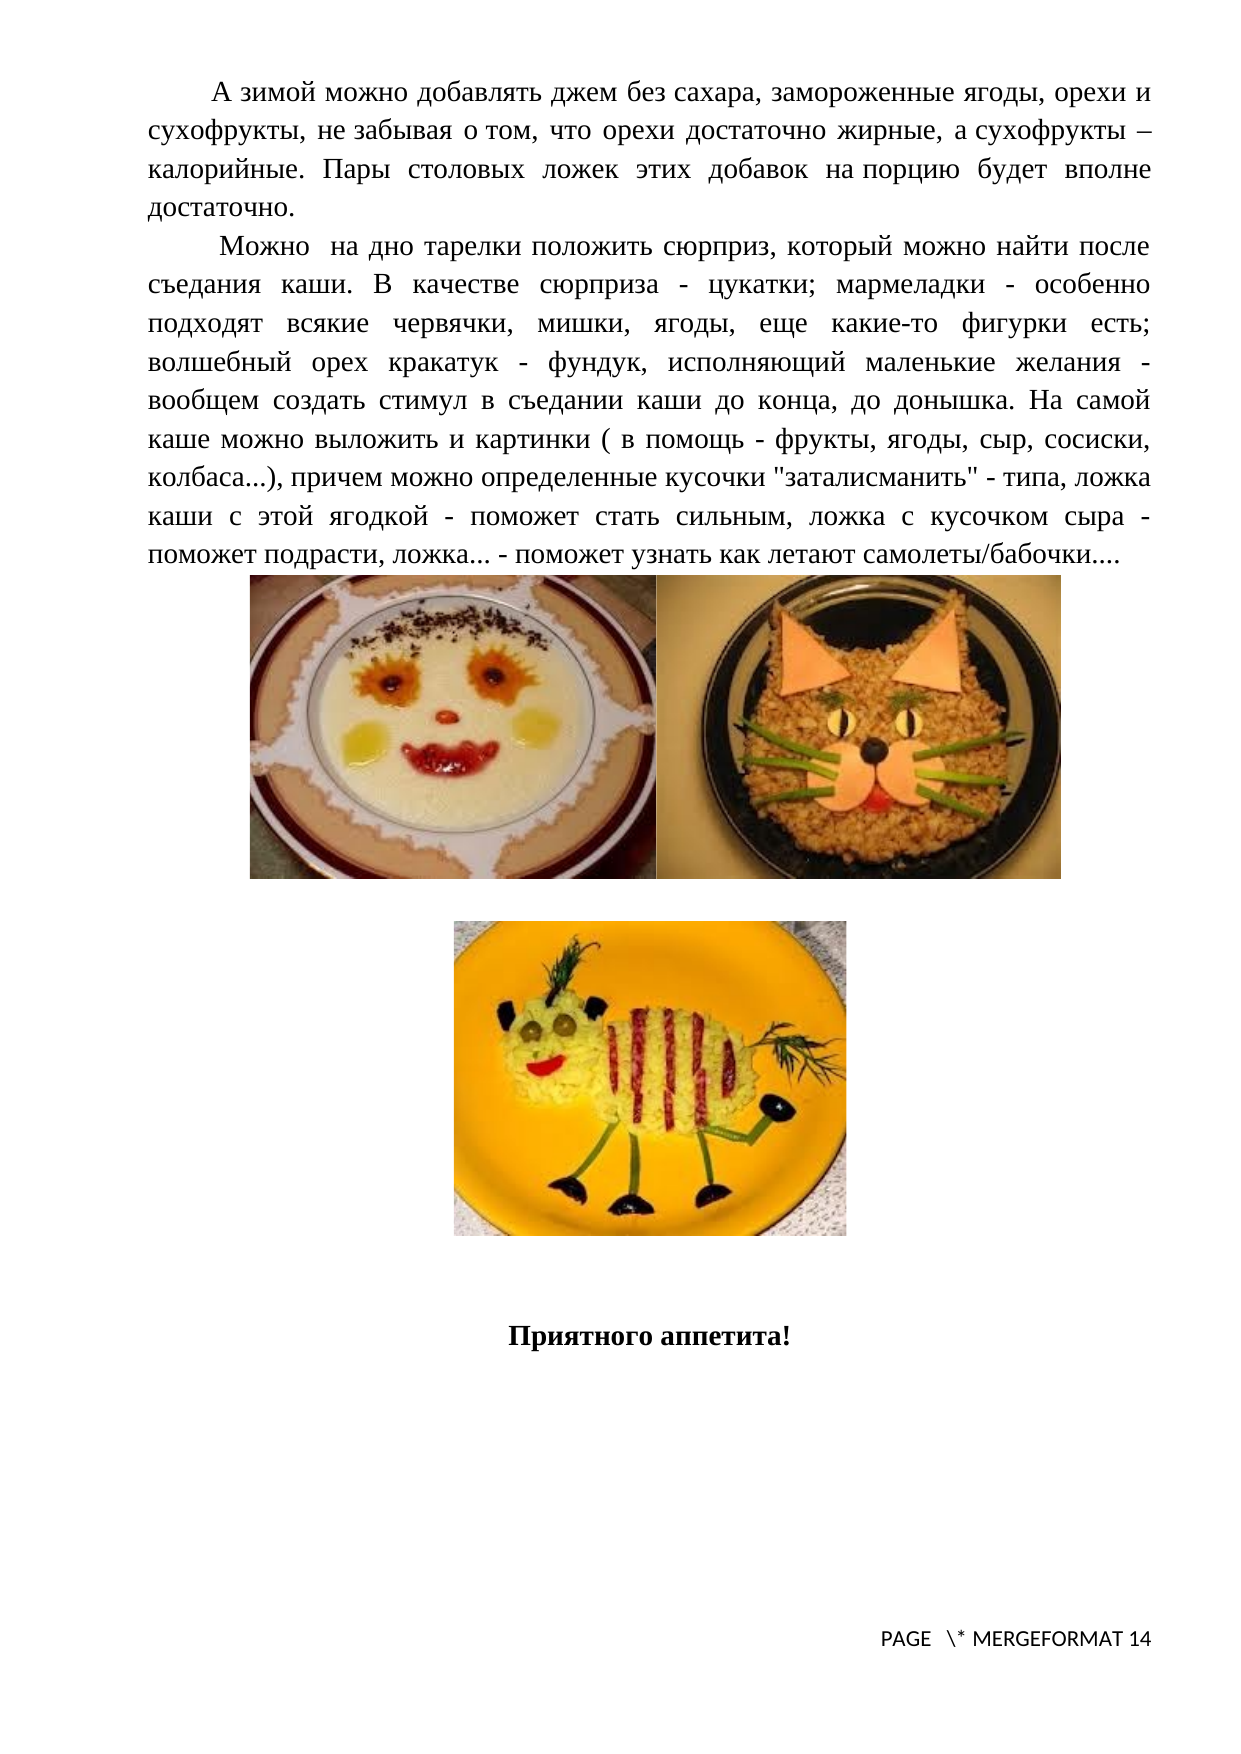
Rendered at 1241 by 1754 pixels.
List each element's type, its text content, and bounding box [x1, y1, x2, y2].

text А зимой можно добавлять джем без сахара, замороженные ягоды, орехи и сухофрукты, не забывая о том, что орехи достаточно жирные, а сухофрукты – калорийные. Пары столовых ложек этих добавок на порцию будет вполне достаточно. [148, 74, 1152, 223]
picture [249, 575, 1061, 879]
text Можно на дно тарелки положить сюрприз, который можно найти после съедания каши. В качестве сюрприза - цукатки; мармеладки - особенно подходят всякие червячки, мишки, ягоды, еще какие-то фигурки есть; волшебный орех кракатук - фундук, исполняющий маленькие желания - вообщем создать стимул в съедании каши до конца, до донышка. На самой каше можно выложить и картинки ( в помощь - фрукты, ягоды, сыр, сосиски, колбаса...), причем можно определенные кусочки "заталисманить" - типа, ложка каши с этой ягодкой - поможет стать сильным, ложка с кусочком сыра - поможет подрасти, ложка... - поможет узнать как летают самолеты/бабочки.... [148, 228, 1152, 570]
text Приятного аппетита! [148, 1318, 1152, 1351]
picture [453, 921, 847, 1236]
